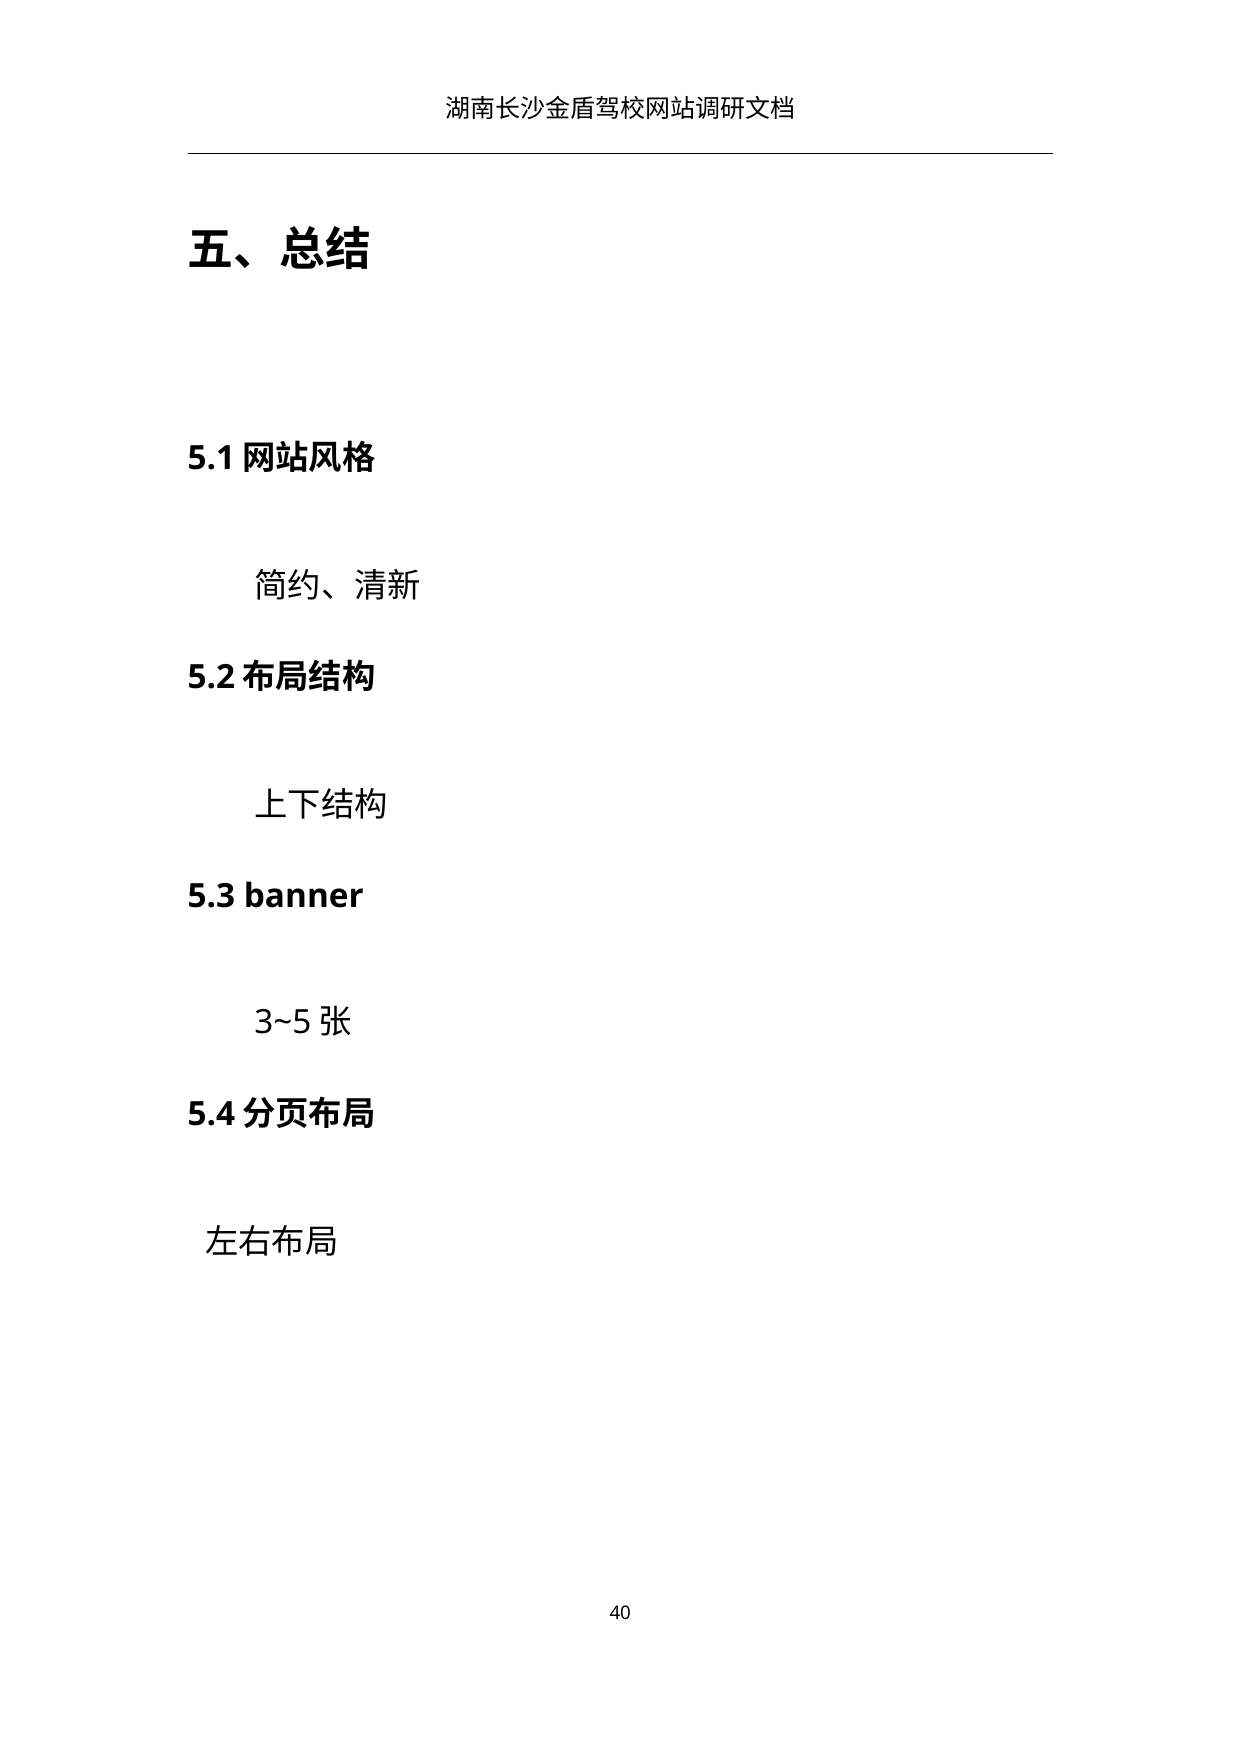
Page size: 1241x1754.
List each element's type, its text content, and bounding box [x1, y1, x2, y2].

text 左右布局 [187, 1206, 1053, 1271]
subtitle 5.4分页布局 [187, 1079, 1053, 1144]
subtitle 5.1网站风格 [187, 423, 1053, 488]
subtitle 5.3 banner [187, 862, 1053, 927]
text 上下结构 [187, 769, 1053, 834]
subtitle 5.2布局结构 [187, 642, 1053, 707]
text 3~5张 [187, 987, 1053, 1052]
text 简约、清新 [187, 550, 1053, 615]
subtitle 五、总结 [187, 197, 1053, 295]
